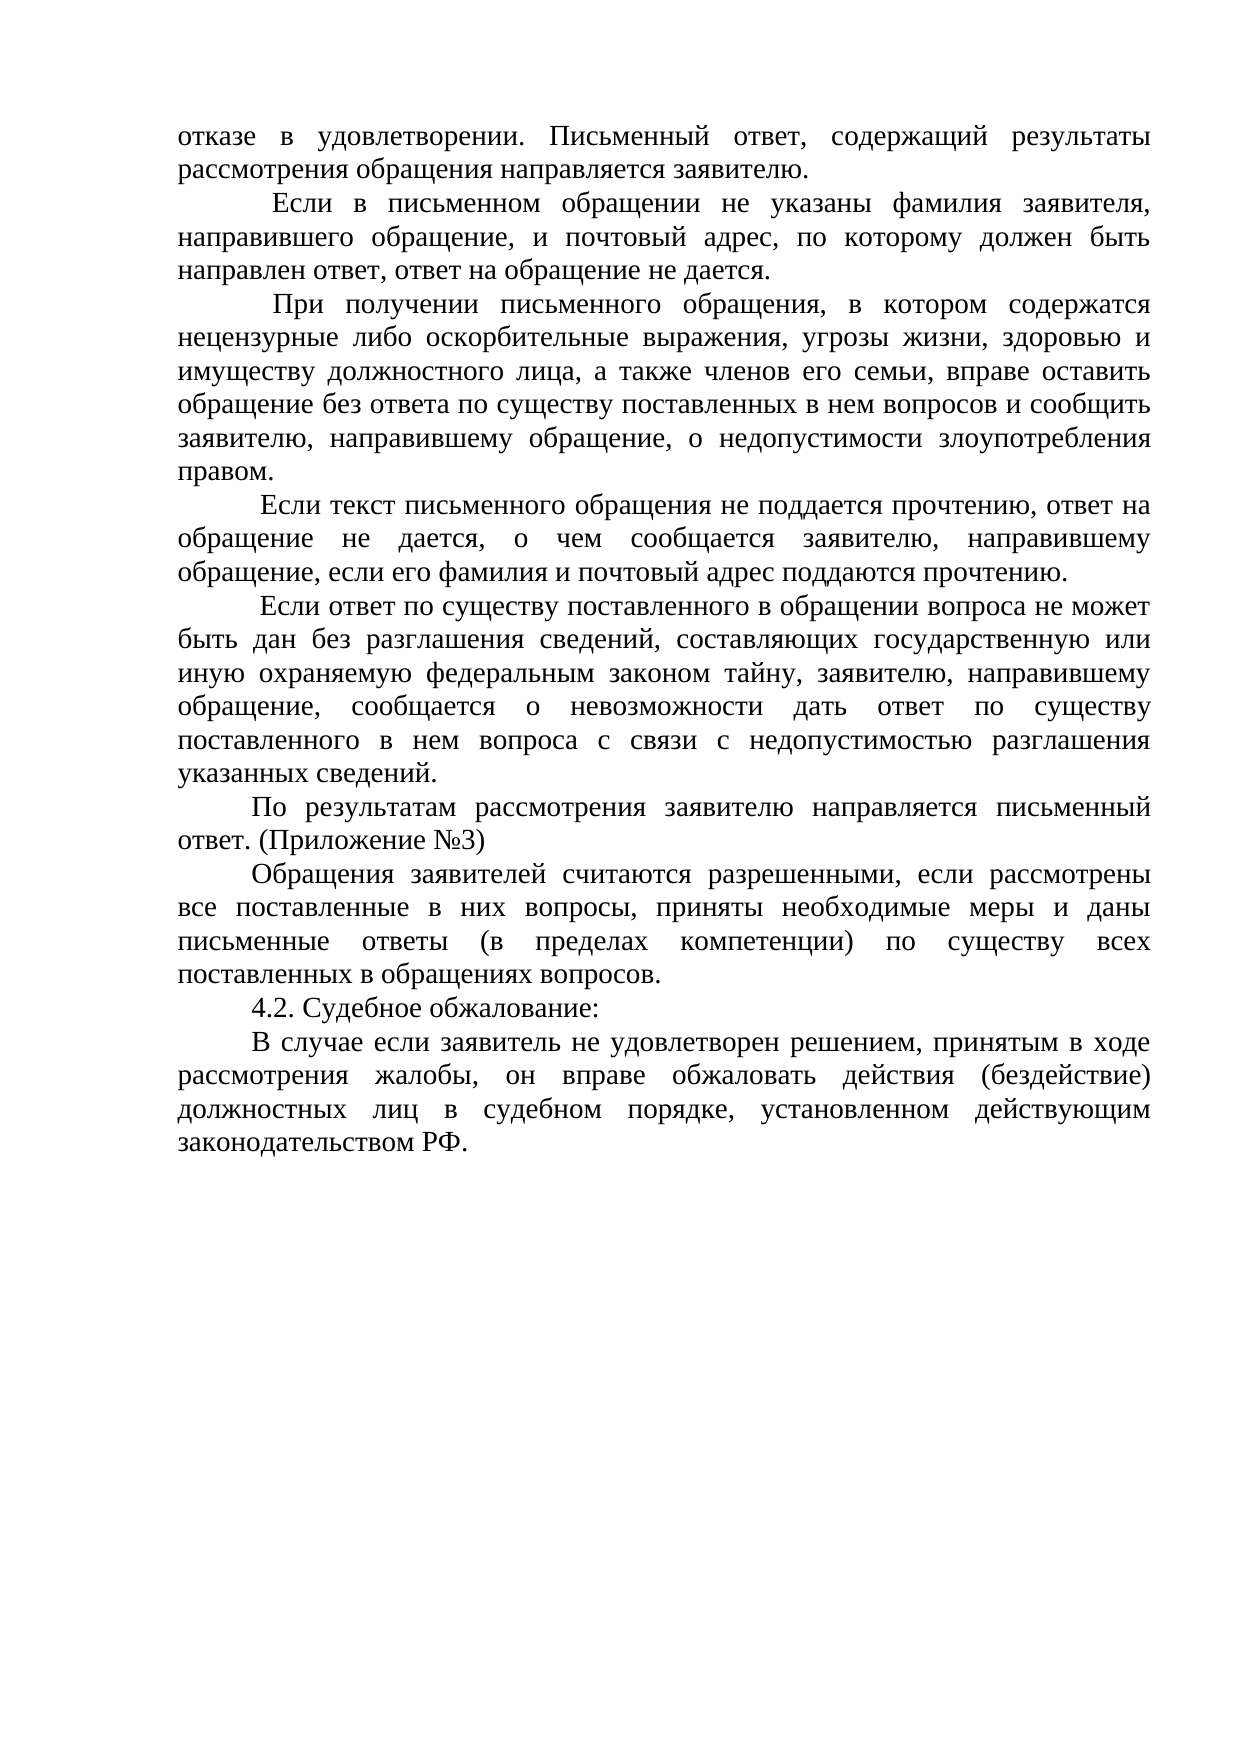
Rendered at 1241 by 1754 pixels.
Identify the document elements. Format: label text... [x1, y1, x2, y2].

text Если ответ по существу поставленного в обращении вопроса не может быть дан без разглашения сведений, составляющих государственную или иную охраняемую федеральным законом тайну, заявителю, направившему обращение, сообщается о невозможности дать ответ по существу поставленного в нем вопроса с связи с недопустимостью разглашения указанных сведений. [177, 588, 1152, 789]
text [177, 118, 1152, 185]
text По результатам рассмотрения заявителю направляется письменный ответ. (Приложение №3) [177, 789, 1152, 856]
text При получении письменного обращения, в котором содержатся нецензурные либо оскорбительные выражения, угрозы жизни, здоровью и имуществу должностного лица, а также членов его семьи, вправе оставить обращение без ответа по существу поставленных в нем вопросов и сообщить заявителю, направившему обращение, о недопустимости злоупотребления правом. [177, 286, 1152, 487]
text Если текст письменного обращения не поддается прочтению, ответ на обращение не дается, о чем сообщается заявителю, направившему обращение, если его фамилия и почтовый адрес поддаются прочтению. [177, 487, 1152, 588]
text Если в письменном обращении не указаны фамилия заявителя, направившего обращение, и почтовый адрес, по которому должен быть направлен ответ, ответ на обращение не дается. [177, 185, 1152, 286]
text В случае если заявитель не удовлетворен решением, принятым в ходе рассмотрения жалобы, он вправе обжаловать действия (бездействие) должностных лиц в судебном порядке, установленном действующим законодательством РФ. [177, 1024, 1152, 1158]
text 4.2. Судебное обжалование: [177, 990, 1152, 1024]
text Обращения заявителей считаются разрешенными, если рассмотрены все поставленные в них вопросы, приняты необходимые меры и даны письменные ответы (в пределах компетенции) по существу всех поставленных в обращениях вопросов. [177, 856, 1152, 990]
